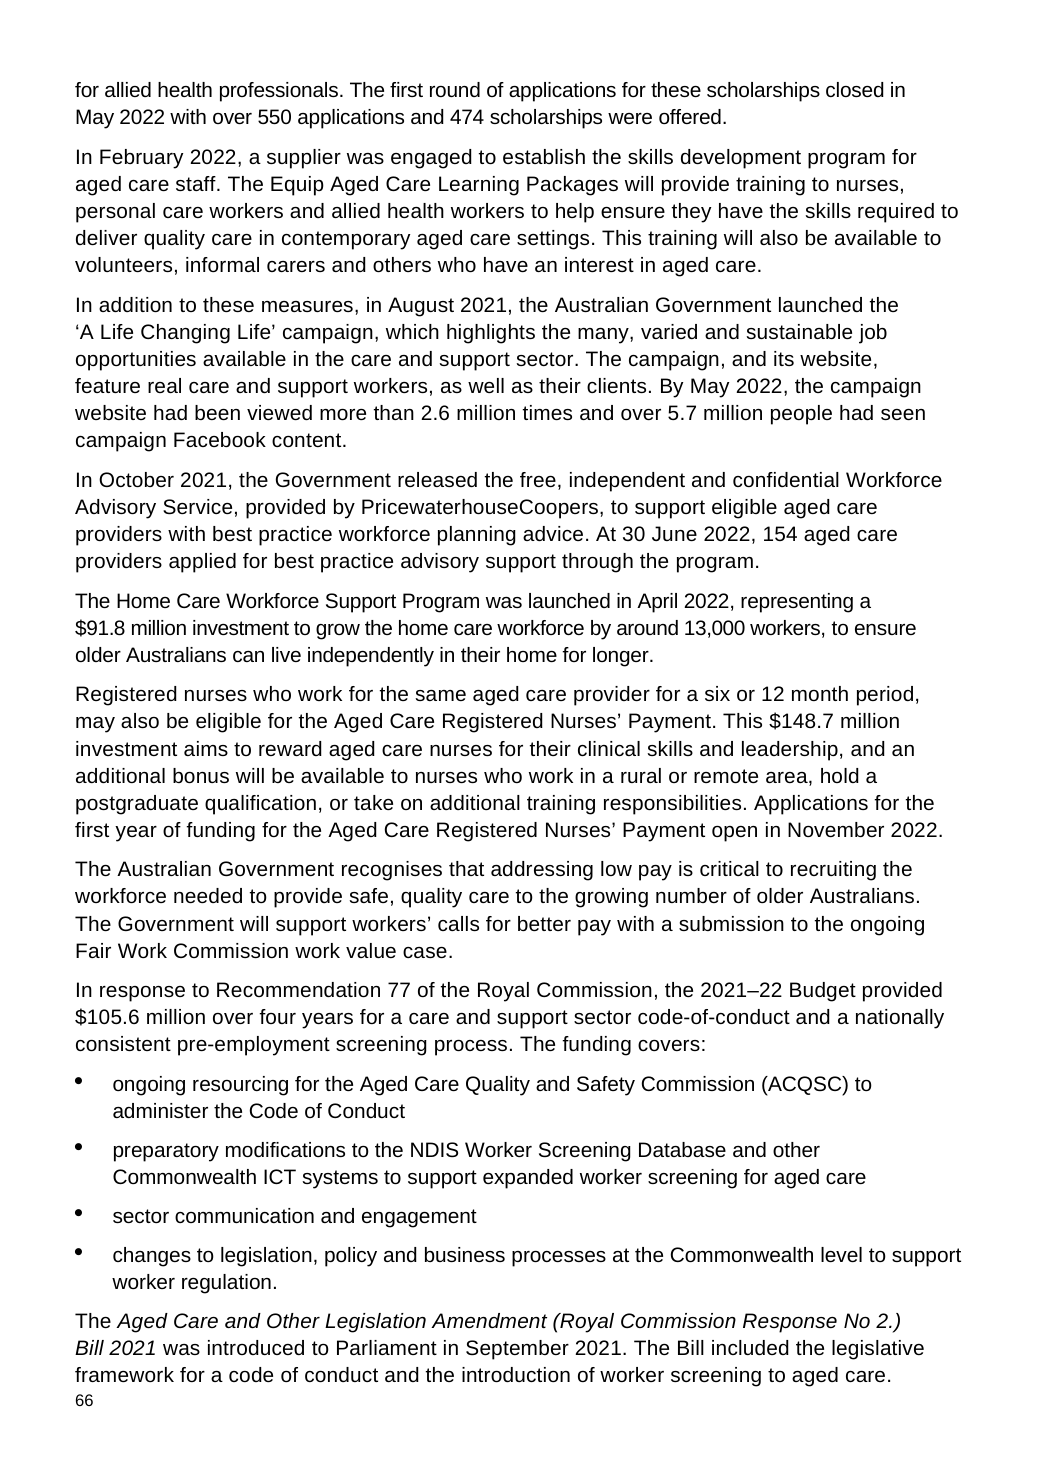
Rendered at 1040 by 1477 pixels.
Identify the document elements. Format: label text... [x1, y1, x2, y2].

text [75, 75, 964, 129]
text In October 2021, the Government released the free, independent and confidential Workforce Advisory Service, provided by PricewaterhouseCoopers, to support eligible aged care providers with best practice workforce planning advice. At 30 June 2022, 154 aged care providers applied for best practice advisory support through the program. [75, 464, 964, 573]
text In addition to these measures, in August 2021, the Australian Government launched the ‘A Life Changing Life’ campaign, which highlights the many, varied and sustainable job opportunities available in the care and support sector. The campaign, and its website, feature real care and support workers, as well as their clients. By May 2022, the campaign website had been viewed more than 2.6 million times and over 5.7 million people had seen campaign Facebook content. [75, 289, 964, 452]
text In response to Recommendation 77 of the Royal Commission, the 2021–22 Budget provided $105.6 million over four years for a care and support sector code-of-conduct and a nationally consistent pre-employment screening process. The funding covers: [75, 975, 964, 1056]
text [75, 1305, 964, 1387]
text ongoing resourcing for the Aged Care Quality and Safety Commission (ACQSC) to administer the Code of Conduct [75, 1069, 964, 1123]
text preparatory modifications to the NDIS Worker Screening Database and other Commonwealth ICT systems to support expanded worker screening for aged care [75, 1135, 964, 1189]
text The Home Care Workforce Support Program was launched in April 2022, representing a $91.8 million investment to grow the home care workforce by around 13,000 workers, to ensure older Australians can live independently in their home for longer. [75, 585, 964, 667]
text sector communication and engagement [75, 1201, 964, 1228]
text The Australian Government recognises that addressing low pay is critical to recruiting the workforce needed to provide safe, quality care to the growing number of older Australians. The Government will support workers’ calls for better pay with a submission to the ongoing Fair Work Commission work value case. [75, 854, 964, 962]
text Registered nurses who work for the same aged care provider for a six or 12 month period, may also be eligible for the Aged Care Registered Nurses’ Payment. This $148.7 million investment aims to reward aged care nurses for their clinical skills and leadership, and an additional bonus will be available to nurses who work in a rural or remote area, hold a postgraduate qualification, or take on additional training responsibilities. Applications for the first year of funding for the Aged Care Registered Nurses’ Payment open in November 2022. [75, 679, 964, 842]
text changes to legislation, policy and business processes at the Commonwealth level to support worker regulation. [75, 1239, 964, 1294]
text In February 2022, a supplier was engaged to establish the skills development program for aged care staff. The Equip Aged Care Learning Packages will provide training to nurses, personal care workers and allied health workers to help ensure they have the skills required to deliver quality care in contemporary aged care settings. This training will also be available to volunteers, informal carers and others who have an interest in aged care. [75, 142, 964, 277]
